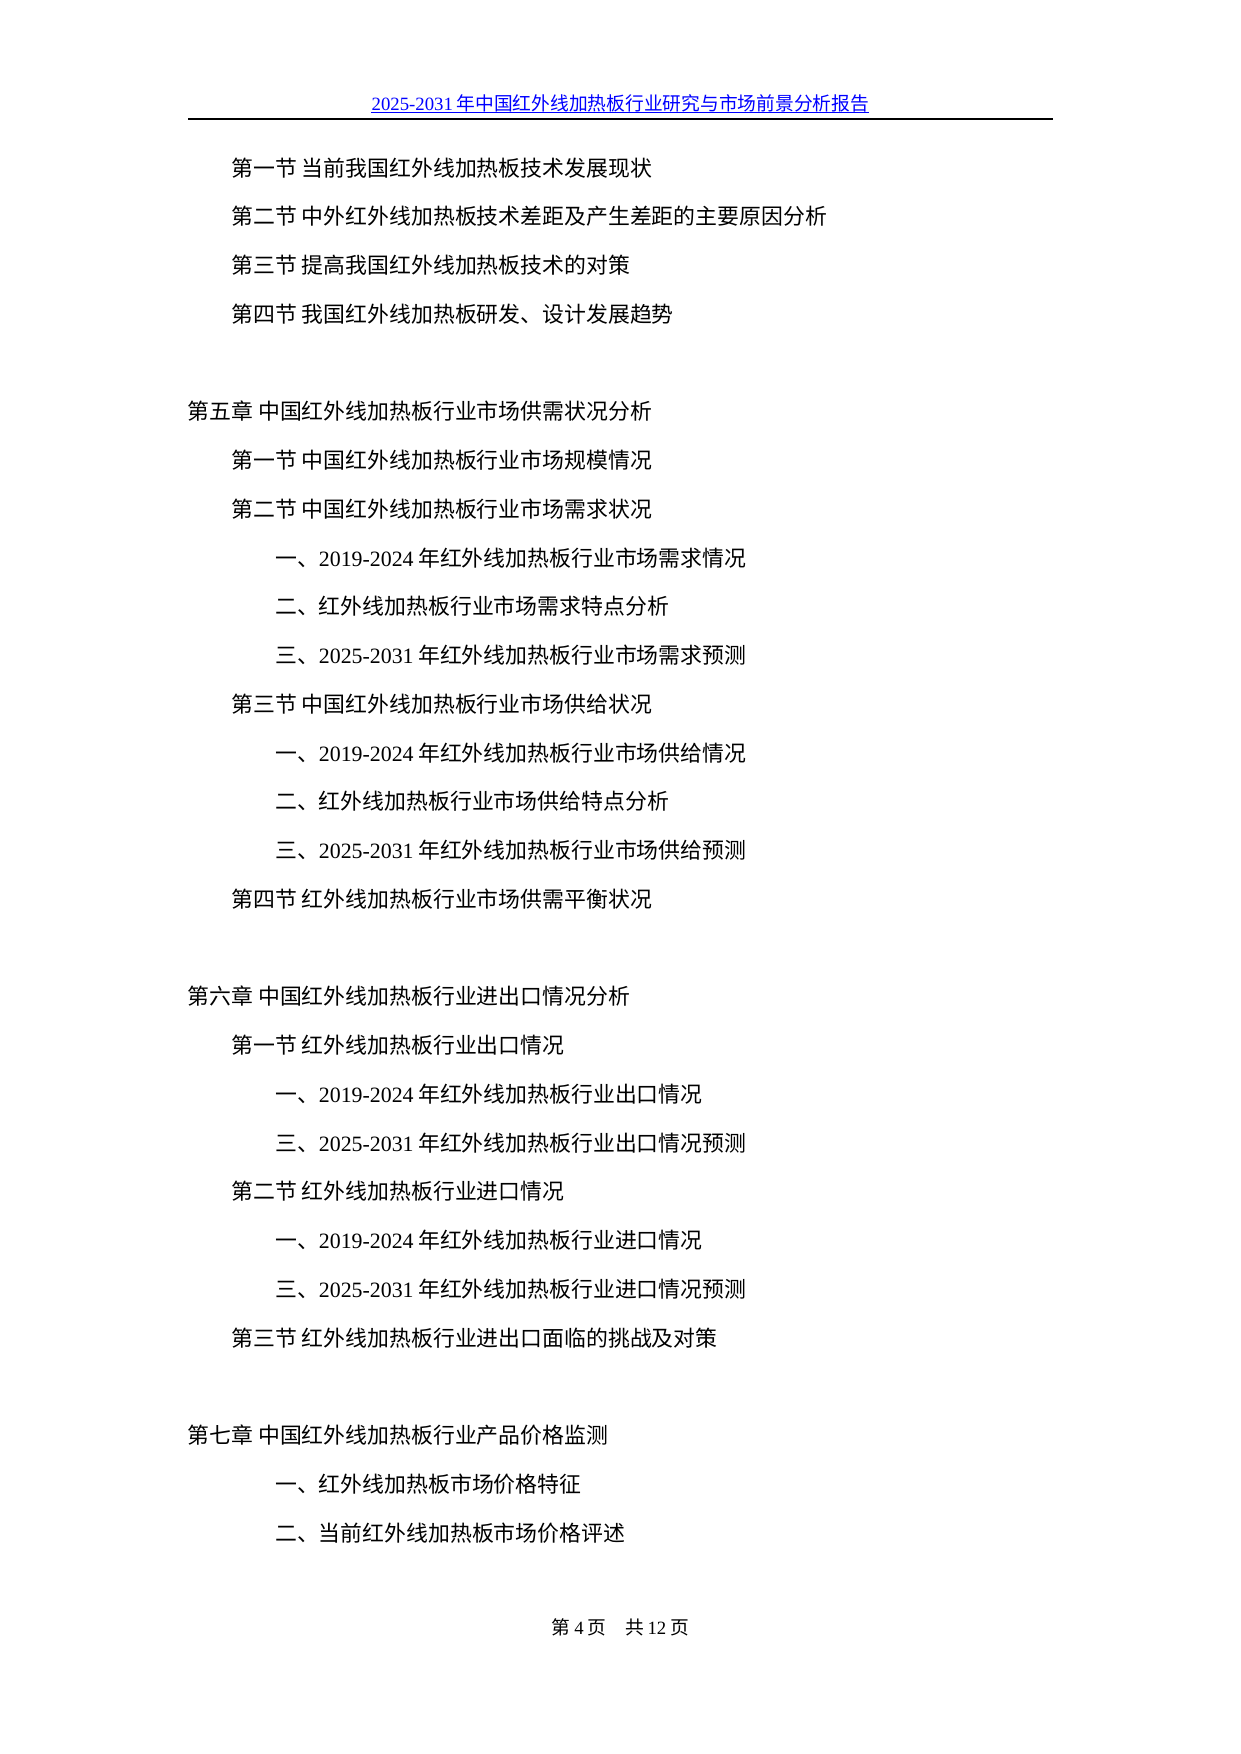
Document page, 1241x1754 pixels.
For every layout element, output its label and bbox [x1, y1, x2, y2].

text [187, 150, 1053, 1548]
